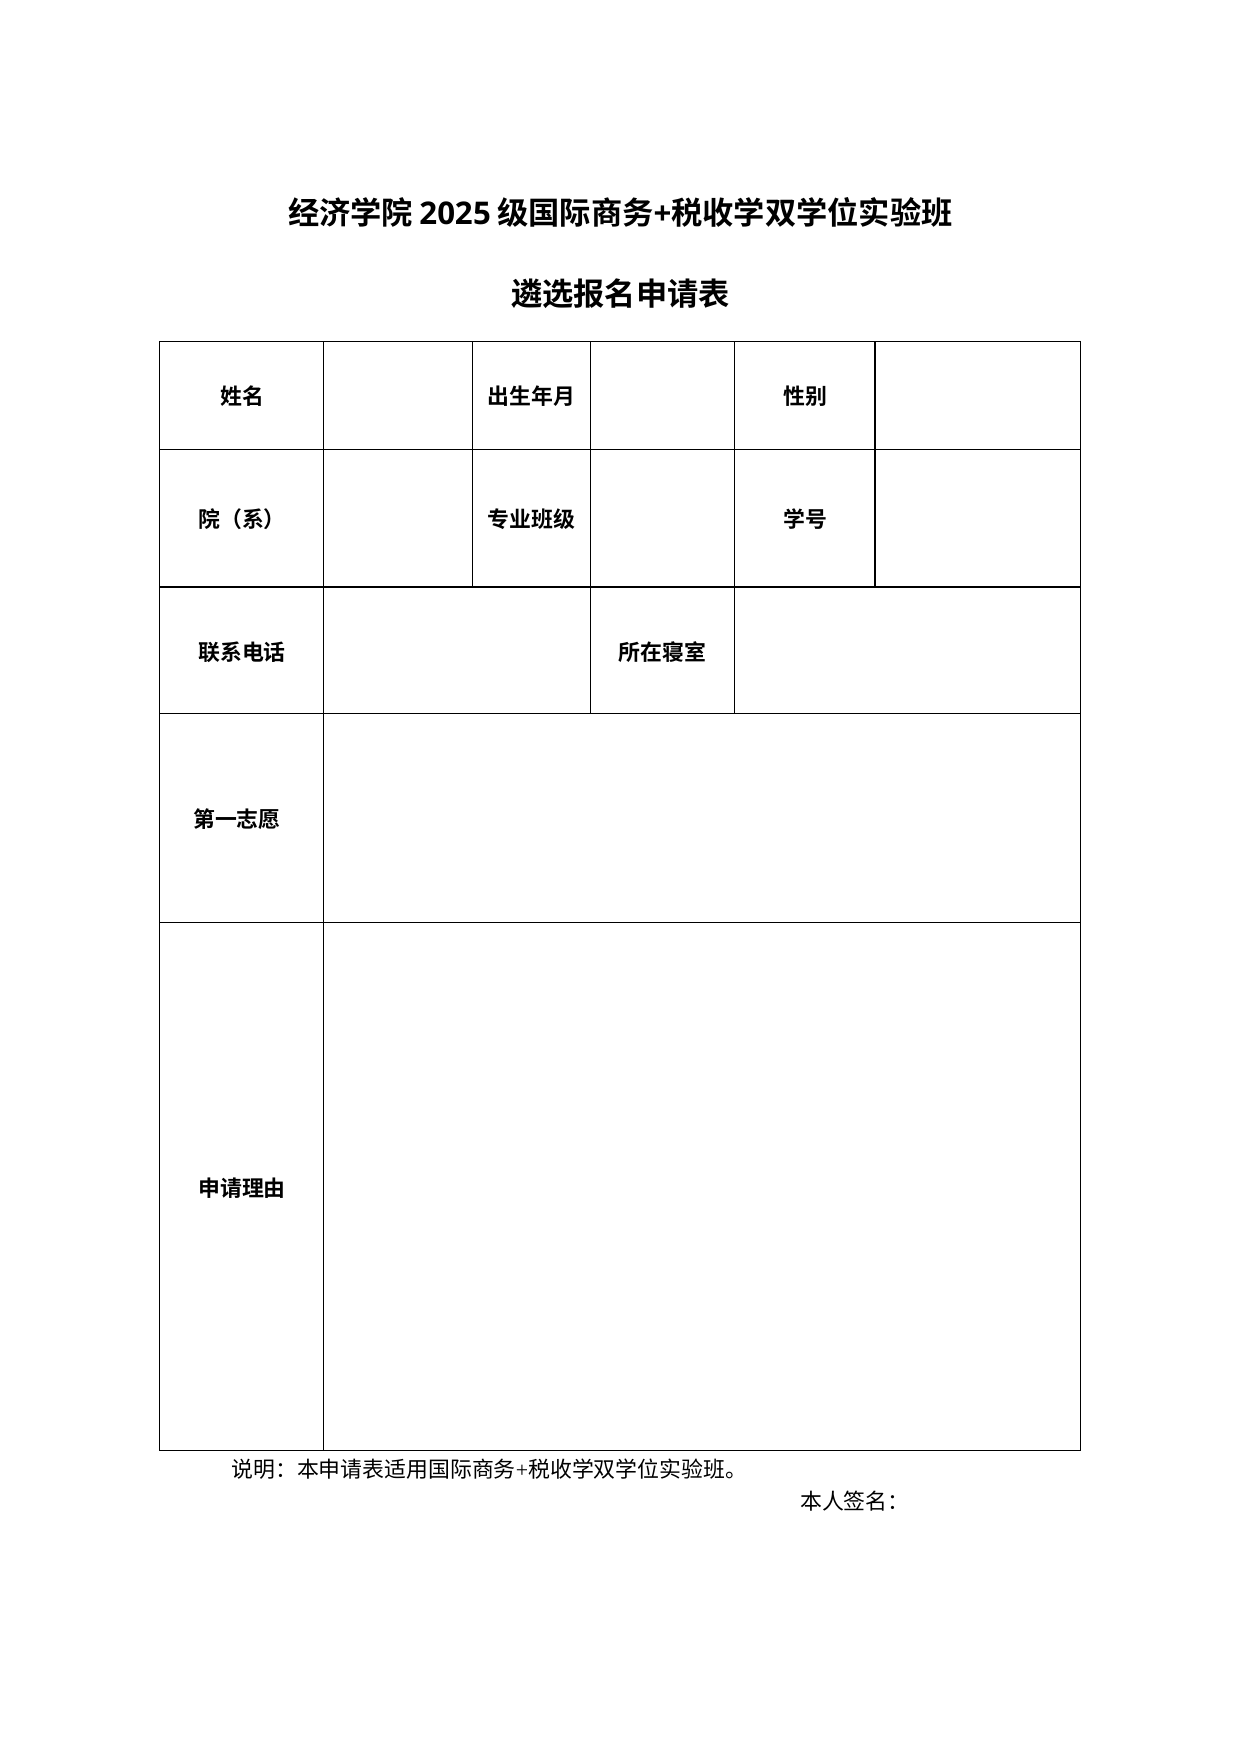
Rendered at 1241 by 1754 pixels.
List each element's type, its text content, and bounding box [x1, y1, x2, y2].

text 经济学院2025级国际商务+税收学双学位实验班 [187, 178, 1053, 243]
table_cell 第一志愿 [160, 714, 323, 922]
table_cell [735, 588, 1080, 713]
table_cell 院（系） [160, 450, 323, 586]
text 遴选报名申请表 [187, 259, 1053, 324]
table_cell 学号 [735, 450, 874, 586]
table_header 性别 [735, 342, 874, 449]
table_cell 联系电话 [160, 588, 323, 713]
table_header 出生年月 [473, 342, 590, 449]
table_cell [876, 450, 1080, 586]
table_header 姓名 [160, 342, 323, 449]
table_cell [324, 714, 1080, 922]
table_cell 专业班级 [473, 450, 590, 586]
table_cell [324, 588, 590, 713]
table_header [876, 342, 1080, 449]
text 说明：本申请表适用国际商务+税收学双学位实验班。 [187, 1451, 1053, 1484]
table_cell [591, 450, 734, 586]
table_cell 申请理由 [160, 923, 323, 1450]
text 本人签名： [187, 1484, 1053, 1516]
table_header [591, 342, 734, 449]
table_cell [324, 923, 1080, 1450]
table_cell [324, 450, 472, 586]
table_header [324, 342, 472, 449]
table_cell 所在寝室 [591, 588, 734, 713]
